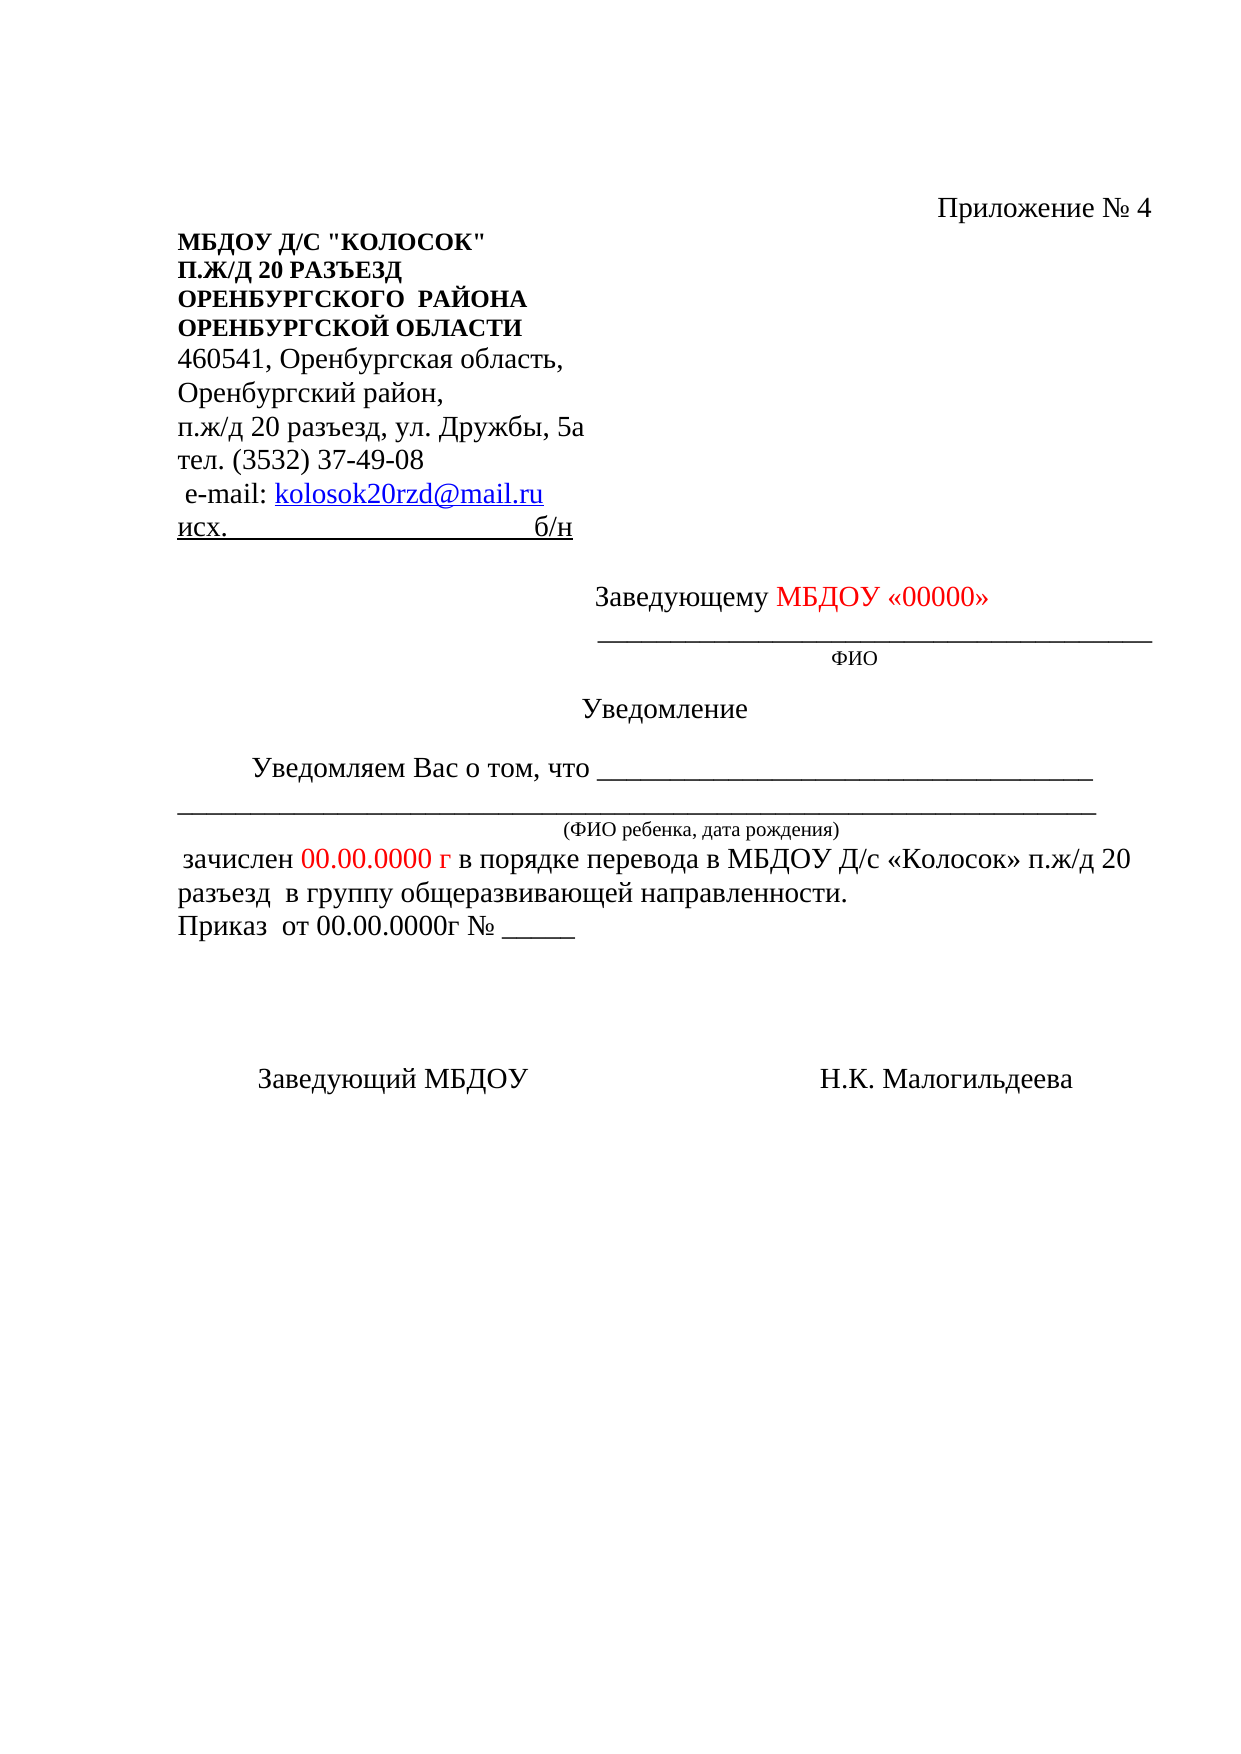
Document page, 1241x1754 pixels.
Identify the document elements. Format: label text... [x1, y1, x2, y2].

text Заведующему МБДОУ «00000» [177, 579, 1152, 612]
text П.Ж/Д 20 РАЗЪЕЗД [177, 255, 1152, 284]
text Приложение № 4 [177, 190, 1152, 224]
text МБДОУ Д/С "КОЛОСОК" [177, 227, 1152, 255]
text ОРЕНБУРГСКОЙ ОБЛАСТИ [177, 313, 1152, 342]
text Оренбургский район, [177, 375, 1152, 409]
text 460541, Оренбургская область, [177, 342, 1152, 375]
text исх. __________________ б/н [177, 509, 1152, 543]
text п.ж/д 20 разъезд, ул. Дружбы, 5а [177, 409, 1152, 442]
text ОРЕНБУРГСКОГО РАЙОНА [177, 284, 1152, 313]
text тел. (3532) 37-49-08 [177, 442, 1152, 476]
text ФИО [177, 646, 1152, 670]
text зачислен 00.00.0000 г в порядке перевода в МБДОУ Д/с «Колосок» п.ж/д 20 разъезд в группу общеразвивающей направленности. [177, 841, 1152, 908]
text (ФИО ребенка, дата рождения) [177, 817, 1152, 841]
text Уведомление [177, 691, 1152, 724]
text e-mail: kolosok20rzd@mail.ru [177, 476, 1152, 509]
text Приказ от 00.00.0000г № _____ [177, 908, 1152, 942]
text _______________________________________________________________ [177, 784, 1152, 817]
text Заведующий МБДОУ Н.К. Малогильдеева [177, 1061, 1152, 1094]
text Уведомляем Вас о том, что __________________________________ [177, 750, 1152, 784]
text ______________________________________ [177, 612, 1152, 646]
